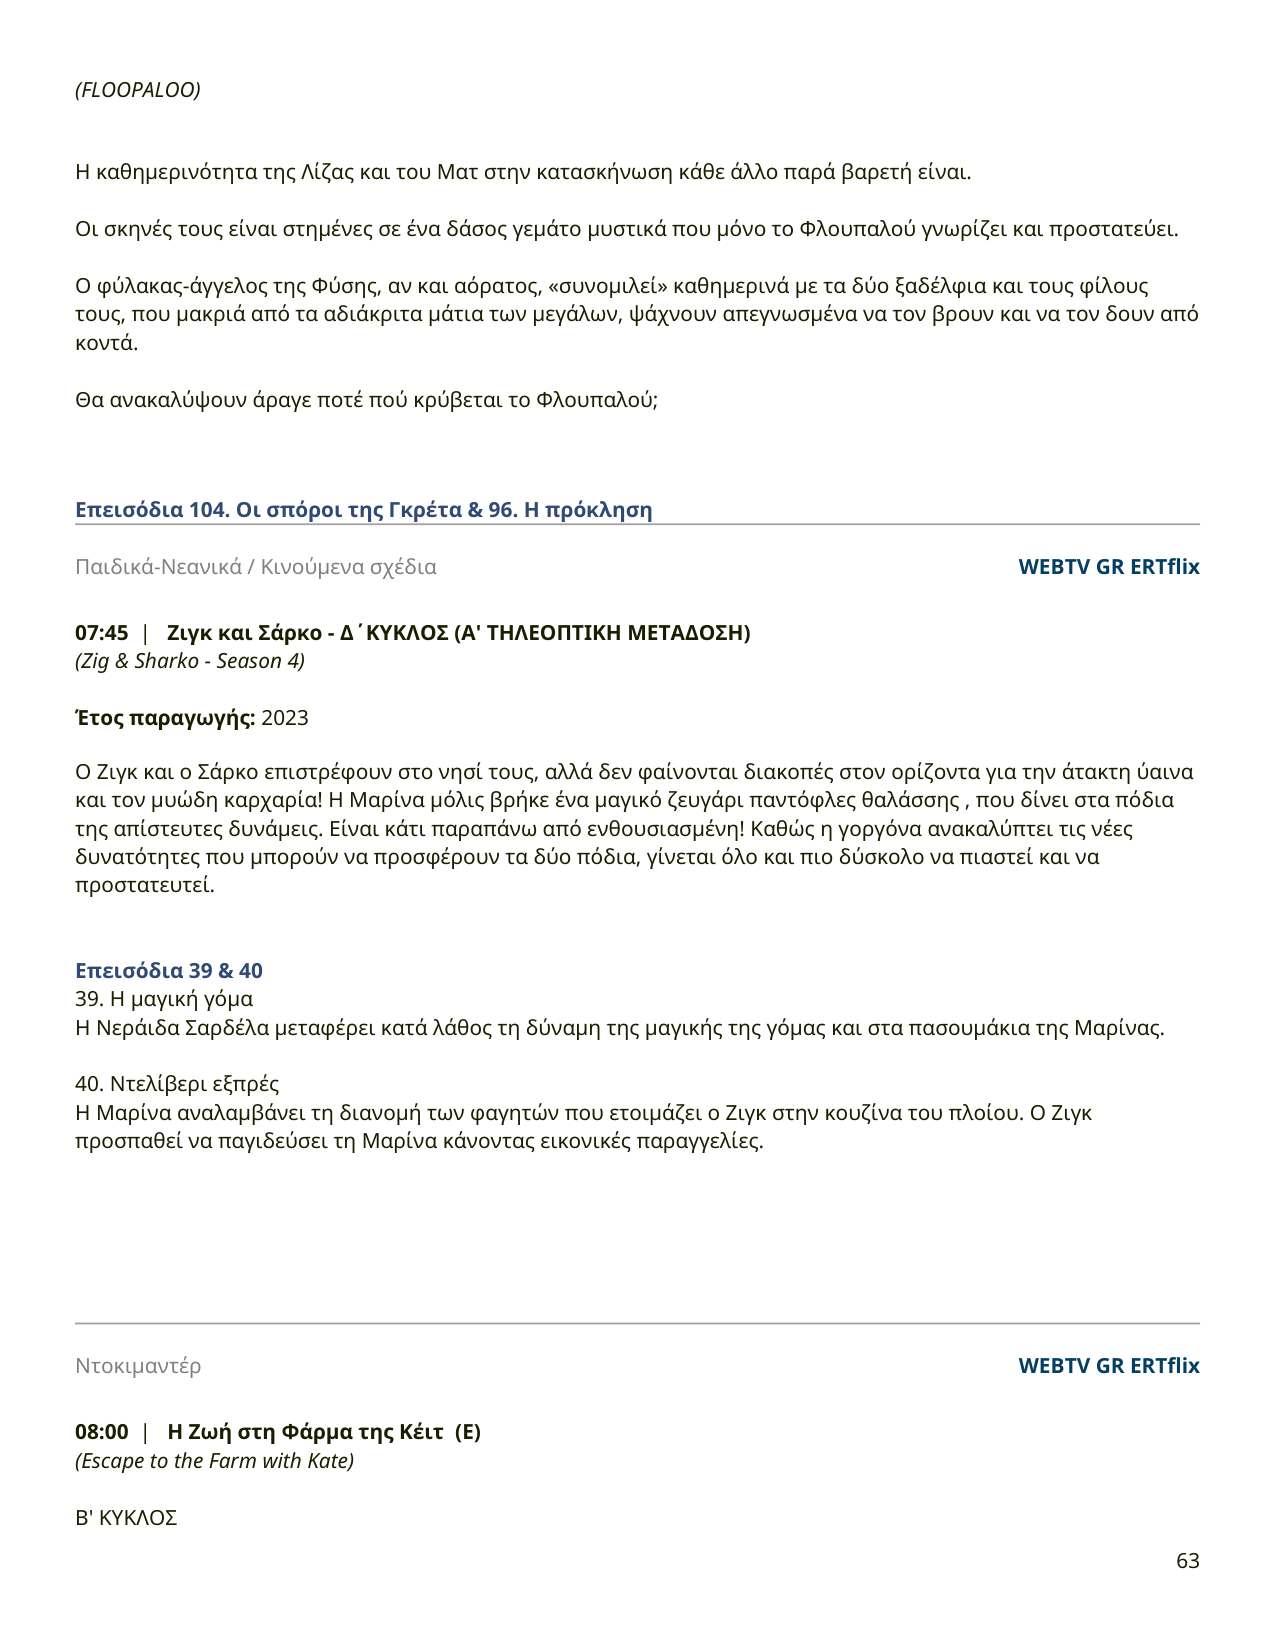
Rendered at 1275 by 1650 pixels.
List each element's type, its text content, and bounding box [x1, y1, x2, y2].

text 07:45 | Ζιγκ και Σάρκο - Δ΄ΚΥΚΛΟΣ (Α' ΤΗΛΕΟΠΤΙΚΗ ΜΕΤΑΔΟΣΗ) (Zig & Sharko - Season 4) Έτος παραγωγής: 2023 [75, 581, 1200, 732]
table_header Ντοκιμαντέρ [75, 1351, 637, 1380]
text Επεισόδια 39 & 40 [75, 899, 1200, 984]
table_header WEBTV GR ERTflix [638, 552, 1200, 581]
table_header Παιδικά-Νεανικά / Κινούμενα σχέδια [75, 552, 637, 581]
text 39. Η μαγική γόμα Η Νεράιδα Σαρδέλα μεταφέρει κατά λάθος τη δύναμη της μαγικής της γόμας και στα πασουμάκια της Μαρίνας. 40. Ντελίβερι εξπρές Η Μαρίνα αναλαμβάνει τη διανομή των φαγητών που ετοιμάζει ο Ζιγκ στην κουζίνα του πλοίου. Ο Ζιγκ προσπαθεί να παγιδεύσει τη Μαρίνα κάνοντας εικονικές παραγγελίες. [75, 984, 1200, 1241]
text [75, 1380, 1200, 1531]
text Η καθημερινότητα της Λίζας και του Ματ στην κατασκήνωση κάθε άλλο παρά βαρετή είναι. Οι σκηνές τους είναι στημένες σε ένα δάσος γεμάτο μυστικά που μόνο το Φλουπαλού γνωρίζει και προστατεύει. Ο φύλακας-άγγελος της Φύσης, αν και αόρατος, «συνομιλεί» καθημερινά με τα δύο ξαδέλφια και τους φίλους τους, που μακριά από τα αδιάκριτα μάτια των μεγάλων, ψάχνουν απεγνωσμένα να τον βρουν και να τον δουν από κοντά. Θα ανακαλύψουν άραγε ποτέ πού κρύβεται το Φλουπαλού; [75, 157, 1200, 413]
text Ο Ζιγκ και ο Σάρκο επιστρέφουν στο νησί τους, αλλά δεν φαίνονται διακοπές στον ορίζοντα για την άτακτη ύαινα και τον μυώδη καρχαρία! Η Μαρίνα μόλις βρήκε ένα μαγικό ζευγάρι παντόφλες θαλάσσης , που δίνει στα πόδια της απίστευτες δυνάμεις. Είναι κάτι παραπάνω από ενθουσιασμένη! Καθώς η γοργόνα ανακαλύπτει τις νέες δυνατότητες που μπορούν να προσφέρουν τα δύο πόδια, γίνεται όλο και πιο δύσκολο να πιαστεί και να προστατευτεί. [75, 757, 1200, 899]
table_header WEBTV GR ERTflix [638, 1351, 1200, 1380]
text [75, 75, 1200, 132]
text Επεισόδια 104. Οι σπόροι της Γκρέτα & 96. Η πρόκληση [75, 438, 1200, 523]
